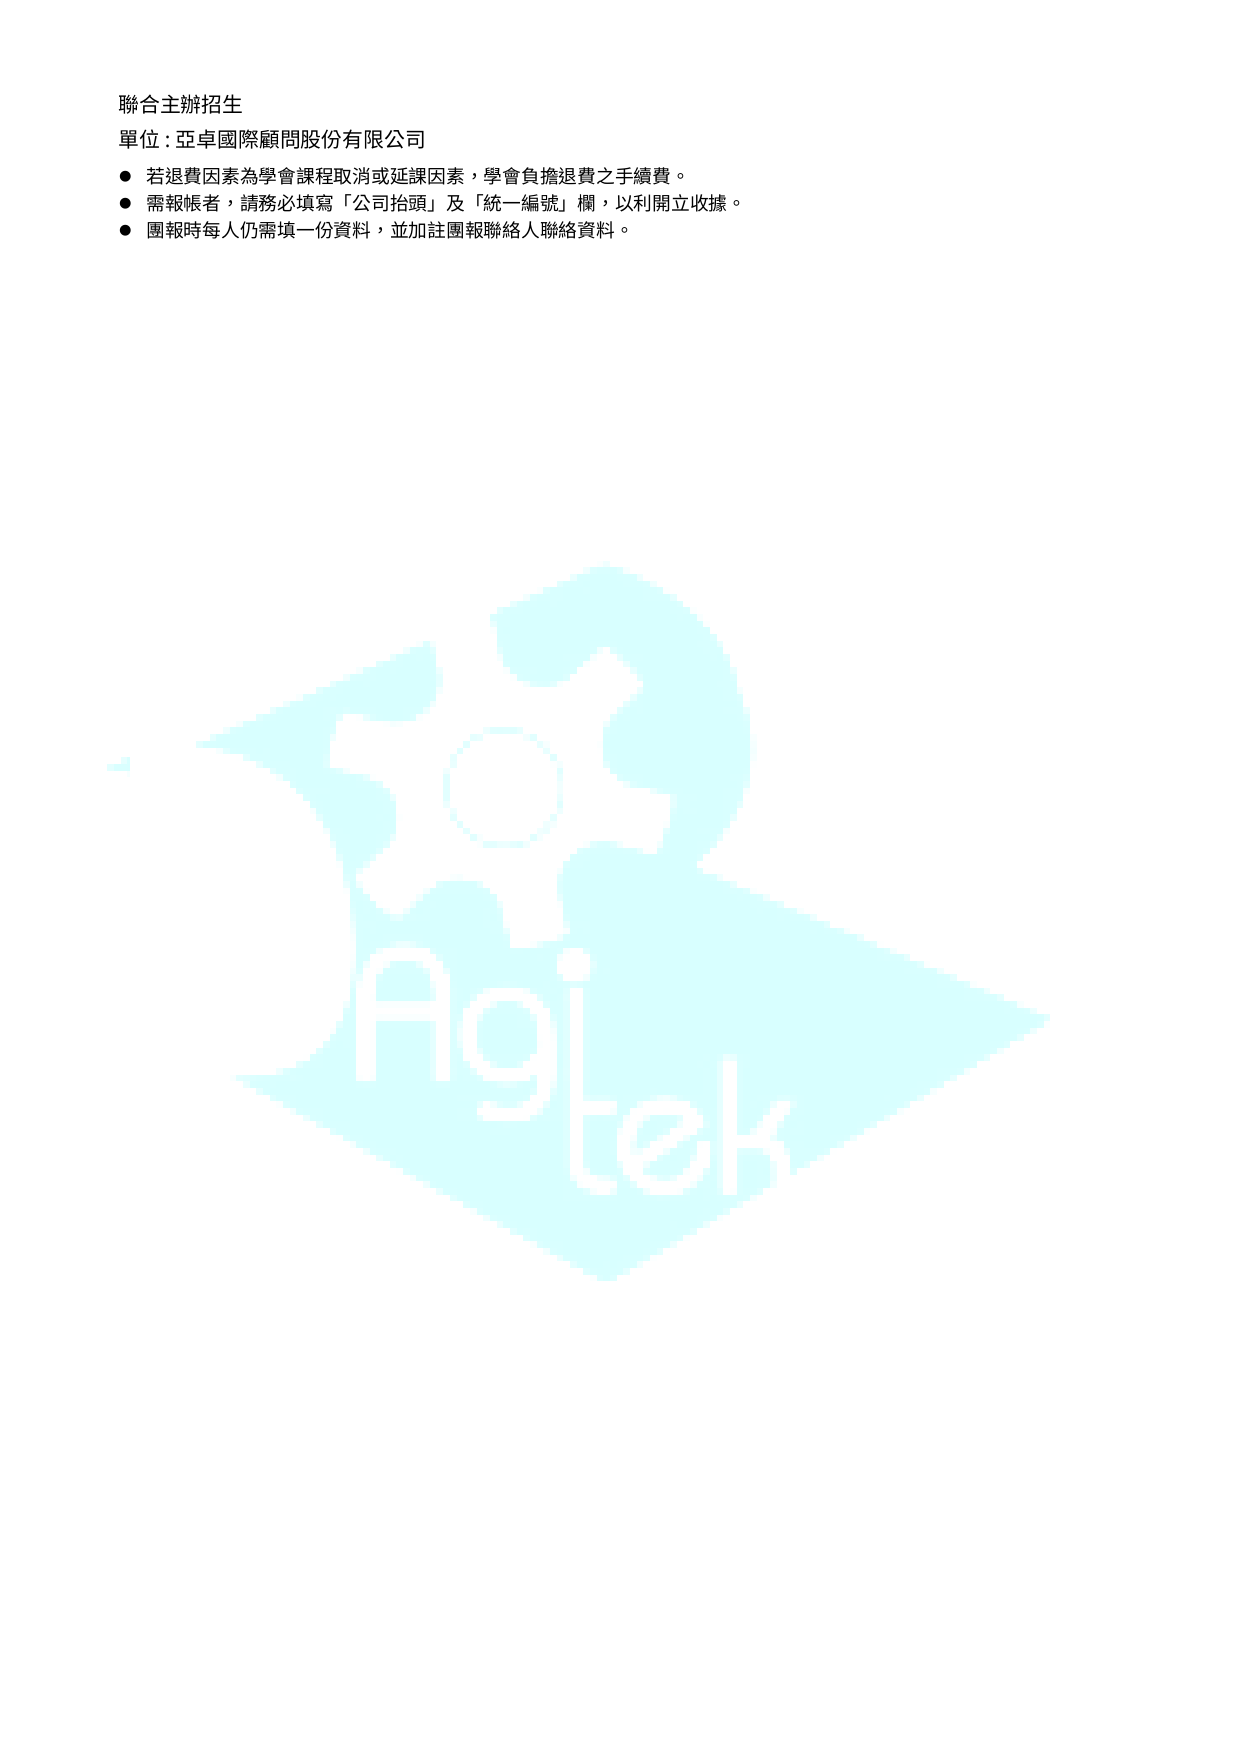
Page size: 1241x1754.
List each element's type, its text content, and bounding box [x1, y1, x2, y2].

list 若退費因素為學會課程取消或延課因素，學會負擔退費之手續費。 [118, 161, 1122, 188]
list 需報帳者，請務必填寫「公司抬頭」及「統一編號」欄，以利開立收據。 [118, 188, 1122, 216]
list 團報時每人仍需填一份資料，並加註團報聯絡人聯絡資料。 [118, 216, 1122, 243]
